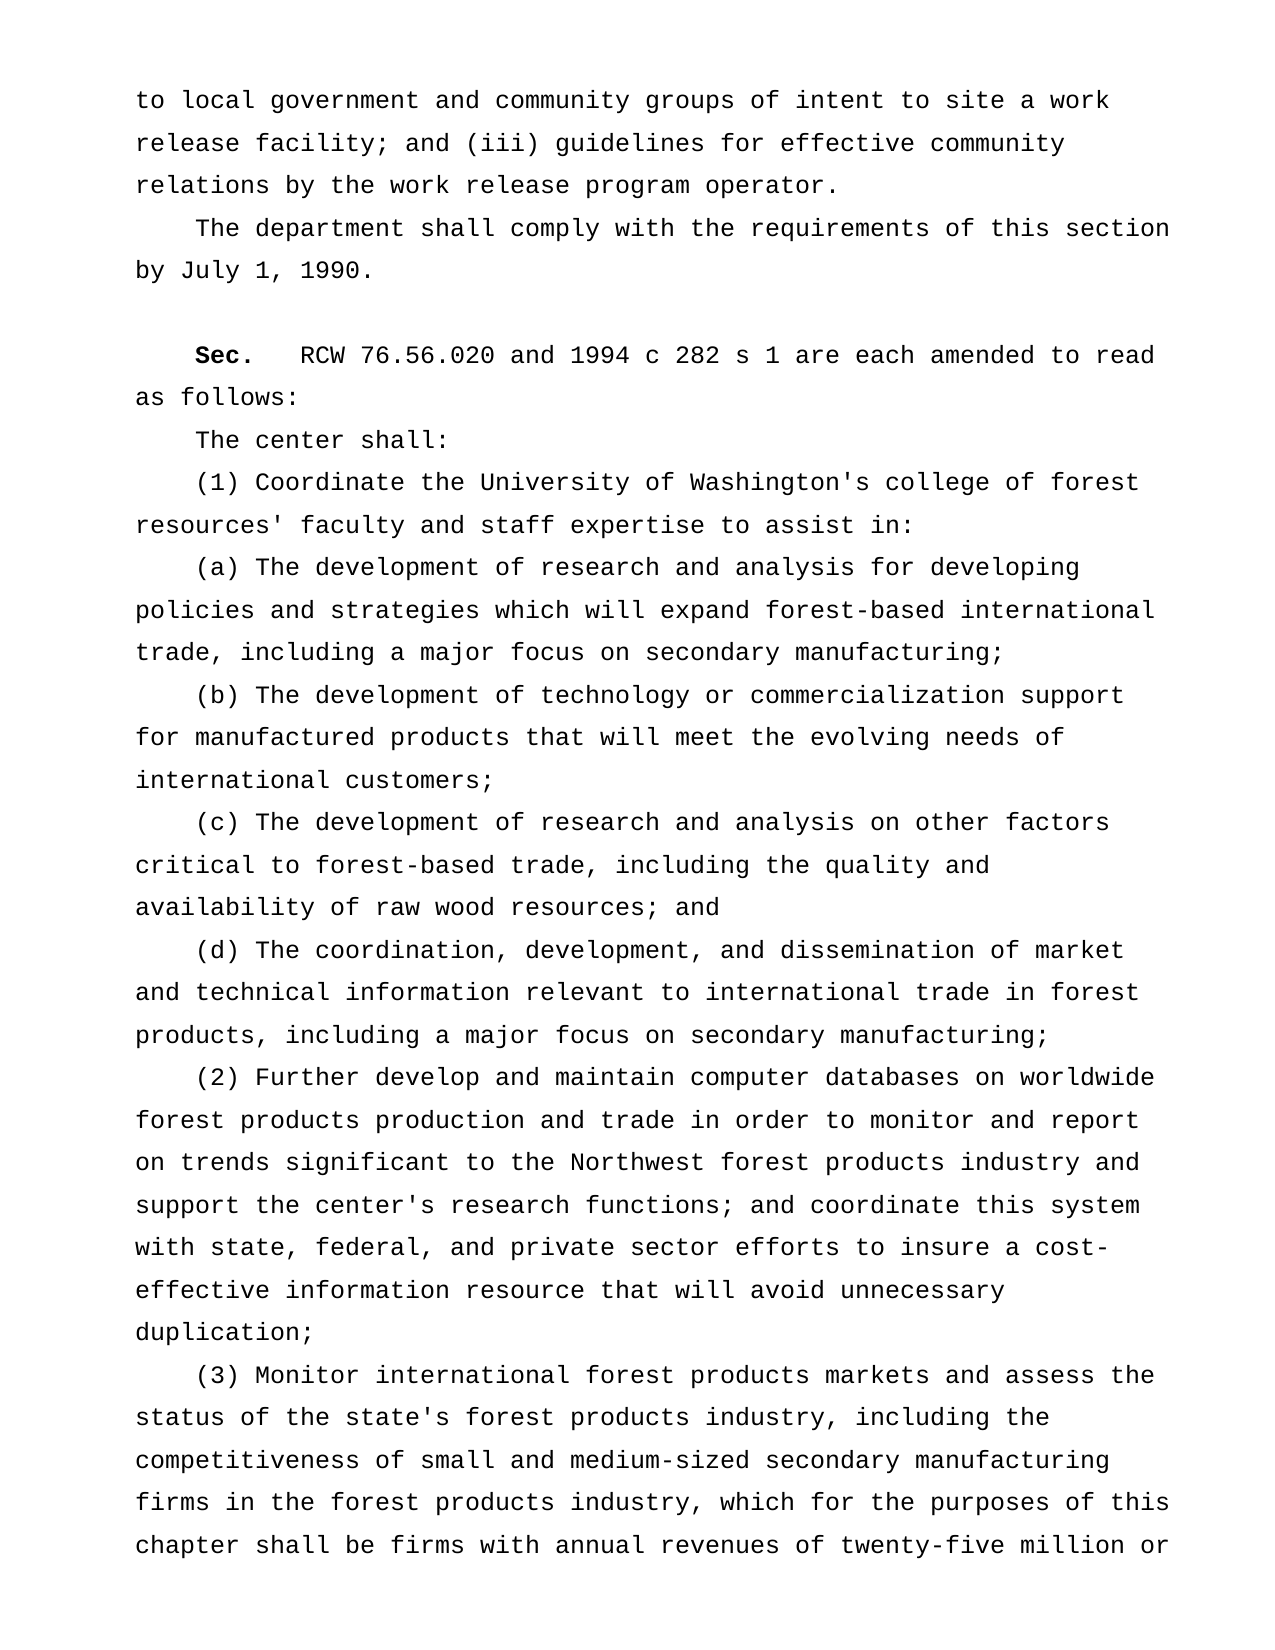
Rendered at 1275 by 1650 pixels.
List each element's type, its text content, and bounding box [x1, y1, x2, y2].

text (b) The development of technology or commercialization support for manufactured products that will meet the evolving needs of international customers; [135, 669, 1170, 797]
text (2) Further develop and maintain computer databases on worldwide forest products production and trade in order to monitor and report on trends significant to the Northwest forest products industry and support the center's research functions; and coordinate this system with state, federal, and private sector efforts to insure a cost-effective information resource that will avoid unnecessary duplication; [135, 1052, 1170, 1349]
text The department shall comply with the requirements of this section by July 1, 1990. [135, 202, 1170, 287]
text (a) The development of research and analysis for developing policies and strategies which will expand forest-based international trade, including a major focus on secondary manufacturing; [135, 542, 1170, 669]
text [135, 75, 1170, 202]
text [135, 1349, 1170, 1562]
text The center shall: [135, 414, 1170, 457]
text Sec. RCW 76.56.020 and 1994 c 282 s 1 are each amended to read as follows: [135, 329, 1170, 414]
text (d) The coordination, development, and dissemination of market and technical information relevant to international trade in forest products, including a major focus on secondary manufacturing; [135, 924, 1170, 1052]
text (c) The development of research and analysis on other factors critical to forest-based trade, including the quality and availability of raw wood resources; and [135, 797, 1170, 924]
text (1) Coordinate the University of Washington's college of forest resources' faculty and staff expertise to assist in: [135, 457, 1170, 542]
